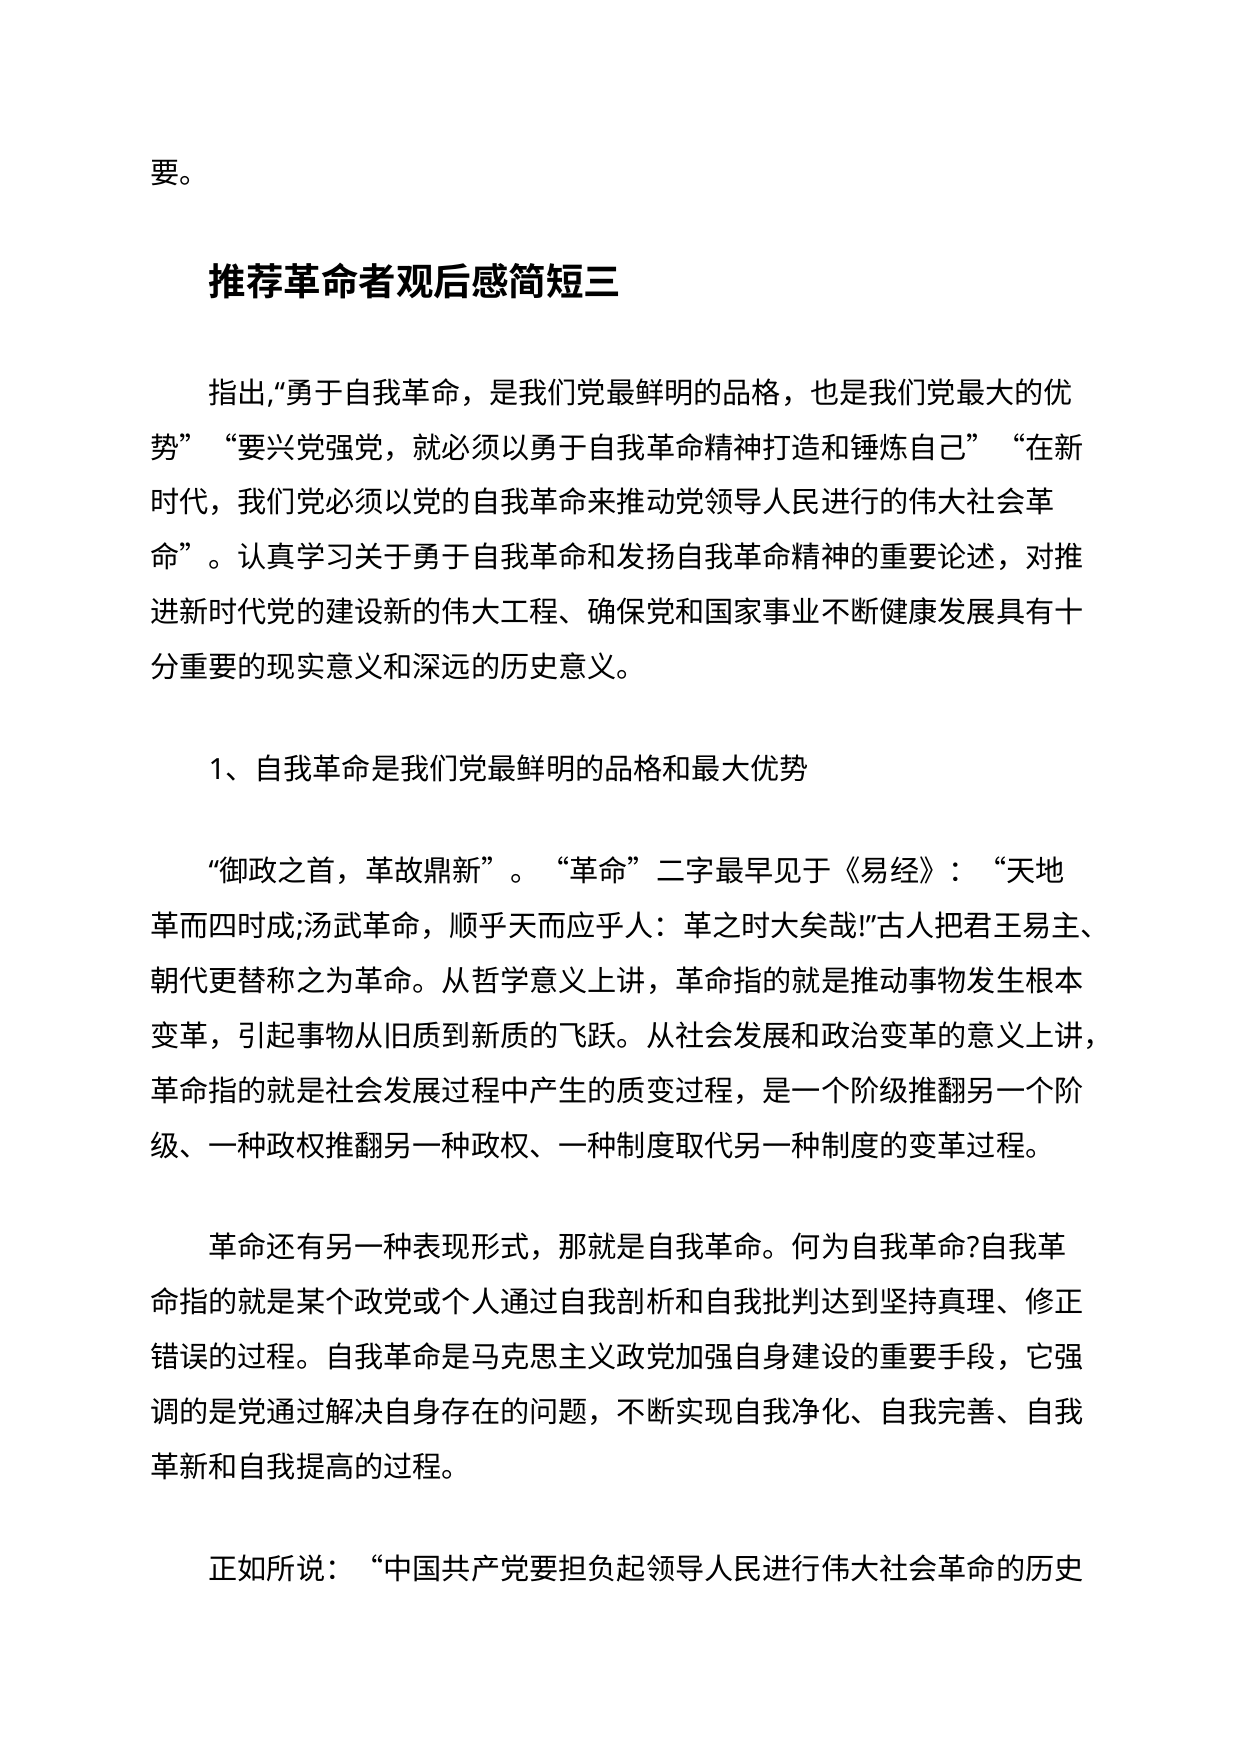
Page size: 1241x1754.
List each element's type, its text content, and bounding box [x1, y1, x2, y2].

text 指出,“勇于自我革命，是我们党最鲜明的品格，也是我们党最大的优势”“要兴党强党，就必须以勇于自我革命精神打造和锤炼自己”“在新时代，我们党必须以党的自我革命来推动党领导人民进行的伟大社会革命”。认真学习关于勇于自我革命和发扬自我革命精神的重要论述，对推进新时代党的建设新的伟大工程、确保党和国家事业不断健康发展具有十分重要的现实意义和深远的历史意义。 [150, 369, 1090, 686]
text 推荐革命者观后感简短三 [150, 252, 1090, 306]
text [150, 1545, 1090, 1588]
text 1、自我革命是我们党最鲜明的品格和最大优势 [150, 746, 1090, 788]
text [150, 150, 1090, 192]
text 革命还有另一种表现形式，那就是自我革命。何为自我革命?自我革命指的就是某个政党或个人通过自我剖析和自我批判达到坚持真理、修正错误的过程。自我革命是马克思主义政党加强自身建设的重要手段，它强调的是党通过解决自身存在的问题，不断实现自我净化、自我完善、自我革新和自我提高的过程。 [150, 1224, 1090, 1486]
text “御政之首，革故鼎新”。“革命”二字最早见于《易经》：“天地革而四时成;汤武革命，顺乎天而应乎人：革之时大矣哉!”古人把君王易主、朝代更替称之为革命。从哲学意义上讲，革命指的就是推动事物发生根本变革，引起事物从旧质到新质的飞跃。从社会发展和政治变革的意义上讲，革命指的就是社会发展过程中产生的质变过程，是一个阶级推翻另一个阶级、一种政权推翻另一种政权、一种制度取代另一种制度的变革过程。 [150, 847, 1090, 1164]
